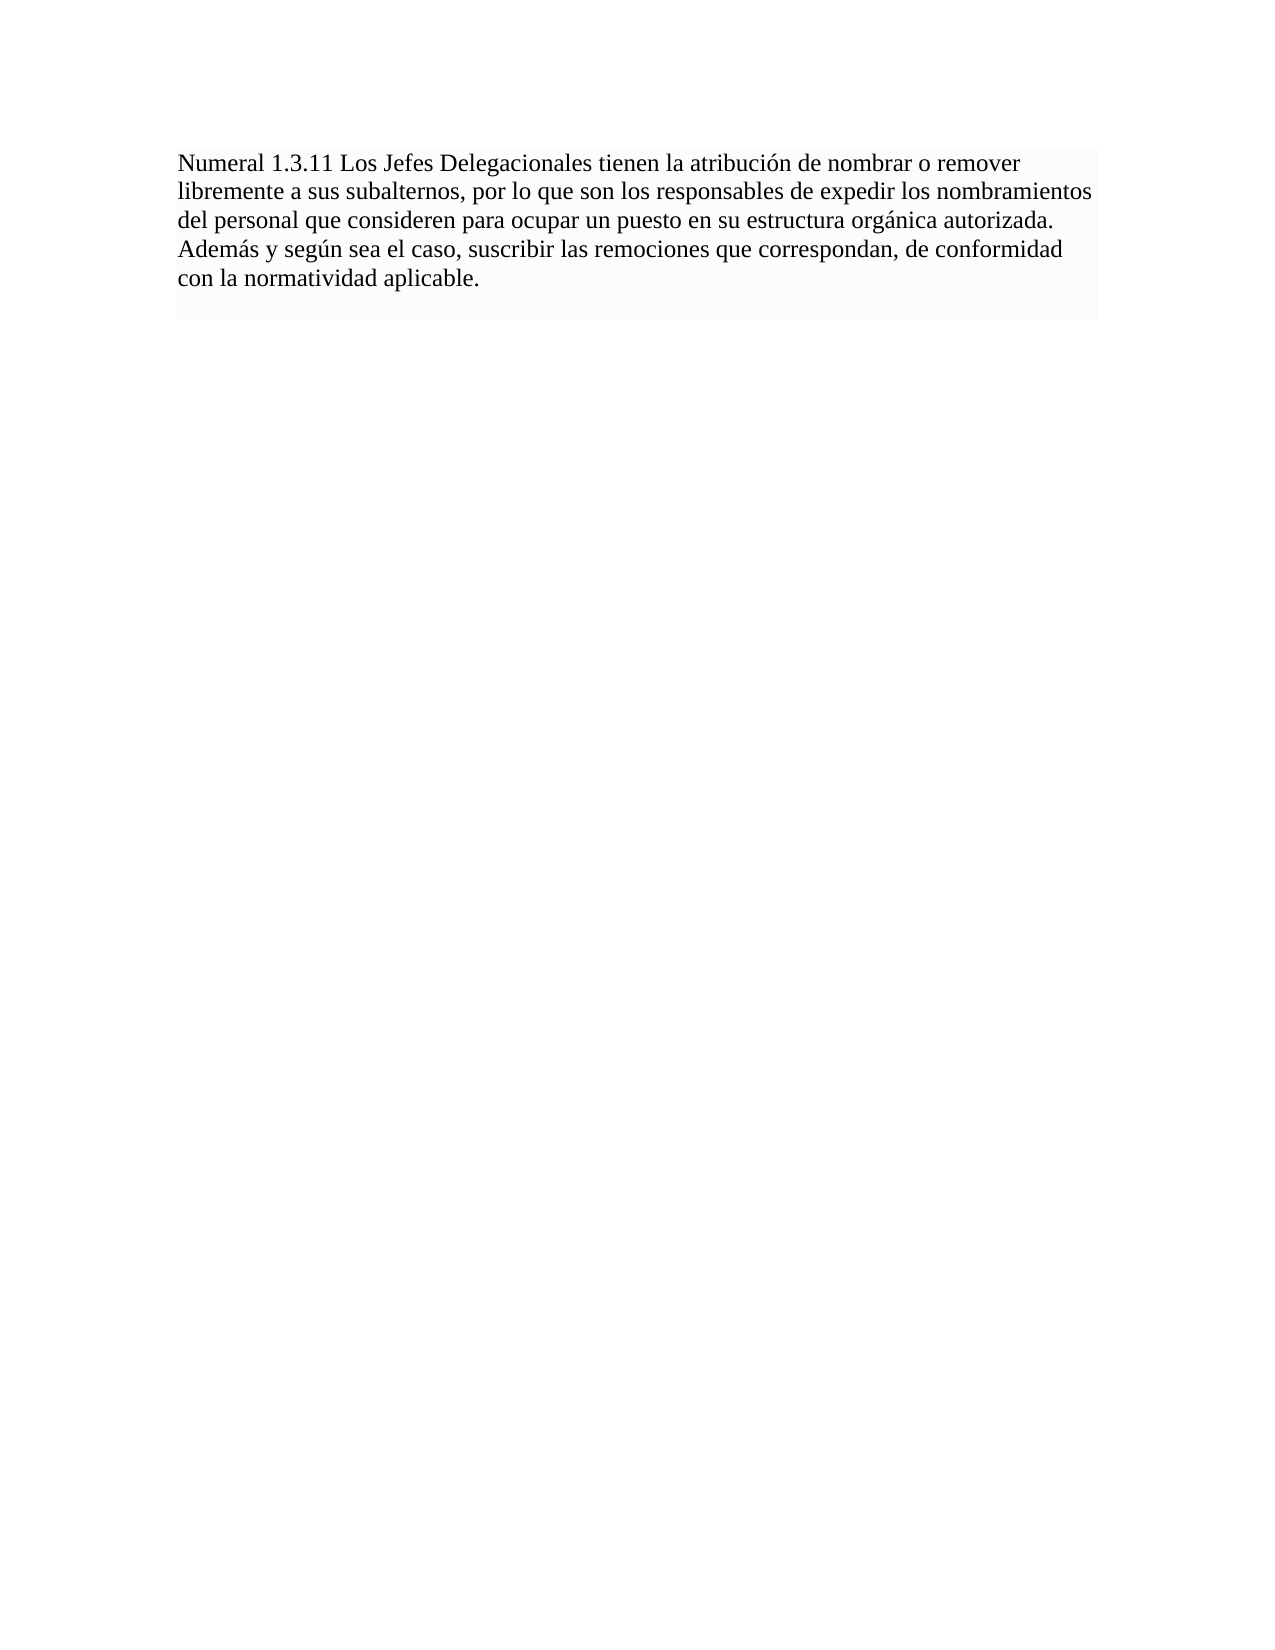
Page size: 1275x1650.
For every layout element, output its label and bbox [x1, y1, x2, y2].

text [177, 148, 1098, 291]
